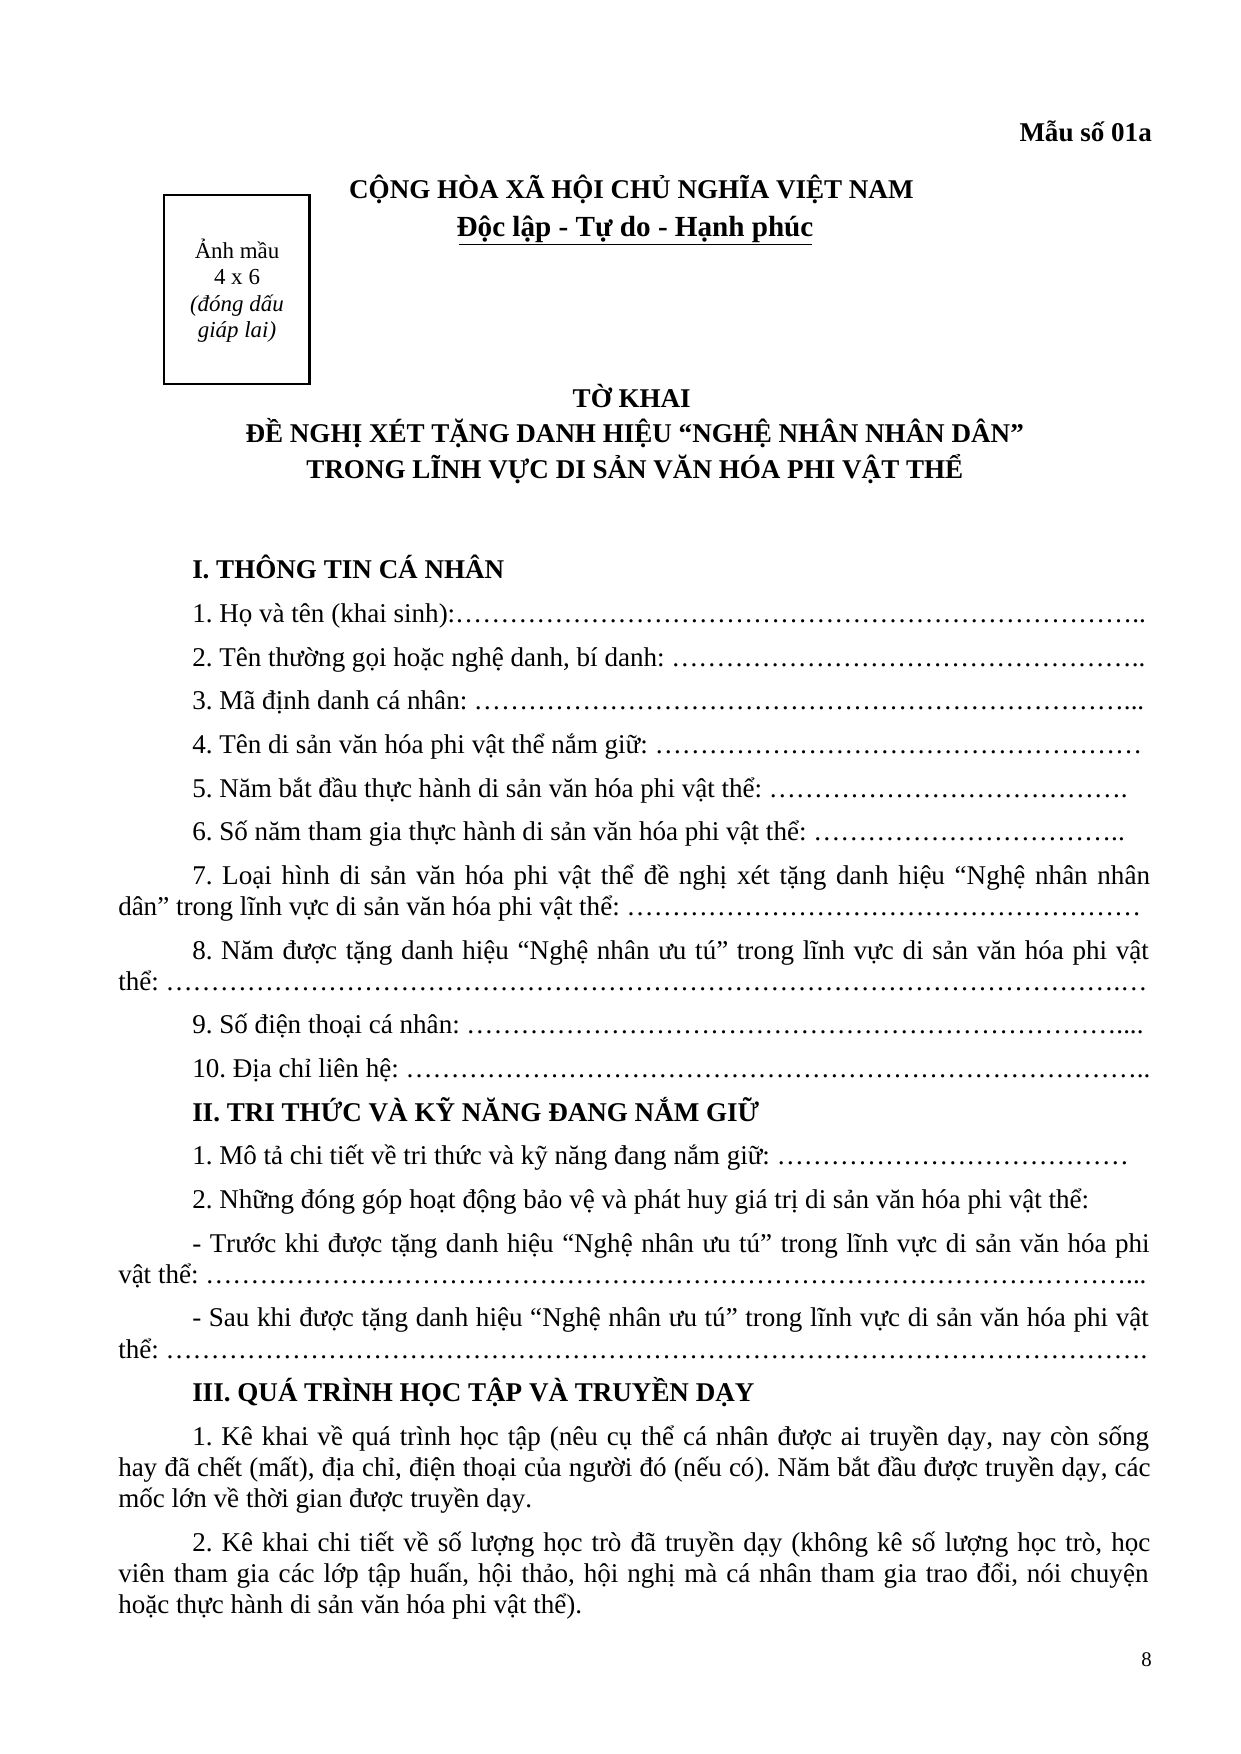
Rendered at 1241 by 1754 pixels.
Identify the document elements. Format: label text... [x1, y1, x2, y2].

text - Sau khi được tặng danh hiệu “Nghệ nhân ưu tú” trong lĩnh vực di sản văn hóa phi vật thể: ………………………………………………………………………………………………. [118, 1302, 1152, 1364]
text TỜ KHAI ĐỀ NGHỊ XÉT TẶNG DANH HIỆU “NGHỆ NHÂN NHÂN DÂN” TRONG LĨNH VỰC DI SẢN VĂN HÓA PHI VẬT THỂ [118, 382, 1152, 484]
text 2. Kê khai chi tiết về số lượng học trò đã truyền dạy (không kê số lượng học trò, học viên tham gia các lớp tập huấn, hội thảo, hội nghị mà cá nhân tham gia trao đổi, nói chuyện hoặc thực hành di sản văn hóa phi vật thể). [118, 1526, 1152, 1619]
text I. THÔNG TIN CÁ NHÂN [118, 553, 1152, 584]
text 6. Số năm tham gia thực hành di sản văn hóa phi vật thể: …………………………….. [118, 815, 1152, 846]
text 2. Những đóng góp hoạt động bảo vệ và phát huy giá trị di sản văn hóa phi vật thể: [118, 1183, 1152, 1214]
text CỘNG HÒA XÃ HỘI CHỦ NGHĨA VIỆT NAM Độc lập - Tự do - Hạnh phúc [118, 173, 1152, 243]
text 1. Kê khai về quá trình học tập (nêu cụ thể cá nhân được ai truyền dạy, nay còn sống hay đã chết (mất), địa chỉ, điện thoại của người đó (nếu có). Năm bắt đầu được truyền dạy, các mốc lớn về thời gian được truyền dạy. [118, 1420, 1152, 1513]
text 10. Địa chỉ liên hệ: ……………………………………………………………………….. [118, 1052, 1152, 1083]
text 9. Số điện thoại cá nhân: ……………………………………………………………….... [118, 1008, 1152, 1040]
text Mẫu số 01a [118, 117, 1152, 148]
text 1. Mô tả chi tiết về tri thức và kỹ năng đang nắm giữ: ………………………………… [118, 1139, 1152, 1171]
text 7. Loại hình di sản văn hóa phi vật thể đề nghị xét tặng danh hiệu “Nghệ nhân nhân dân” trong lĩnh vực di sản văn hóa phi vật thể: ………………………………………………… [118, 859, 1152, 921]
text 3. Mã định danh cá nhân: ………………………………………………………………... [118, 684, 1152, 716]
text 4. Tên di sản văn hóa phi vật thể nắm giữ: ……………………………………………… [118, 728, 1152, 759]
text II. TRI THỨC VÀ KỸ NĂNG ĐANG NẮM GIỮ [118, 1096, 1152, 1127]
text 5. Năm bắt đầu thực hành di sản văn hóa phi vật thể: …………………………………. [118, 772, 1152, 803]
text 1. Họ và tên (khai sinh):………………………………………………………………….. [118, 597, 1152, 628]
text 2. Tên thường gọi hoặc nghệ danh, bí danh: …………………………………………….. [118, 641, 1152, 672]
text 8. Năm được tặng danh hiệu “Nghệ nhân ưu tú” trong lĩnh vực di sản văn hóa phi vật thể: …………………………………………………………………………………………….… [118, 934, 1152, 996]
text III. QUÁ TRÌNH HỌC TẬP VÀ TRUYỀN DẠY [118, 1376, 1152, 1407]
text - Trước khi được tặng danh hiệu “Nghệ nhân ưu tú” trong lĩnh vực di sản văn hóa phi vật thể: …………………………………………………………………………………………... [118, 1227, 1152, 1289]
